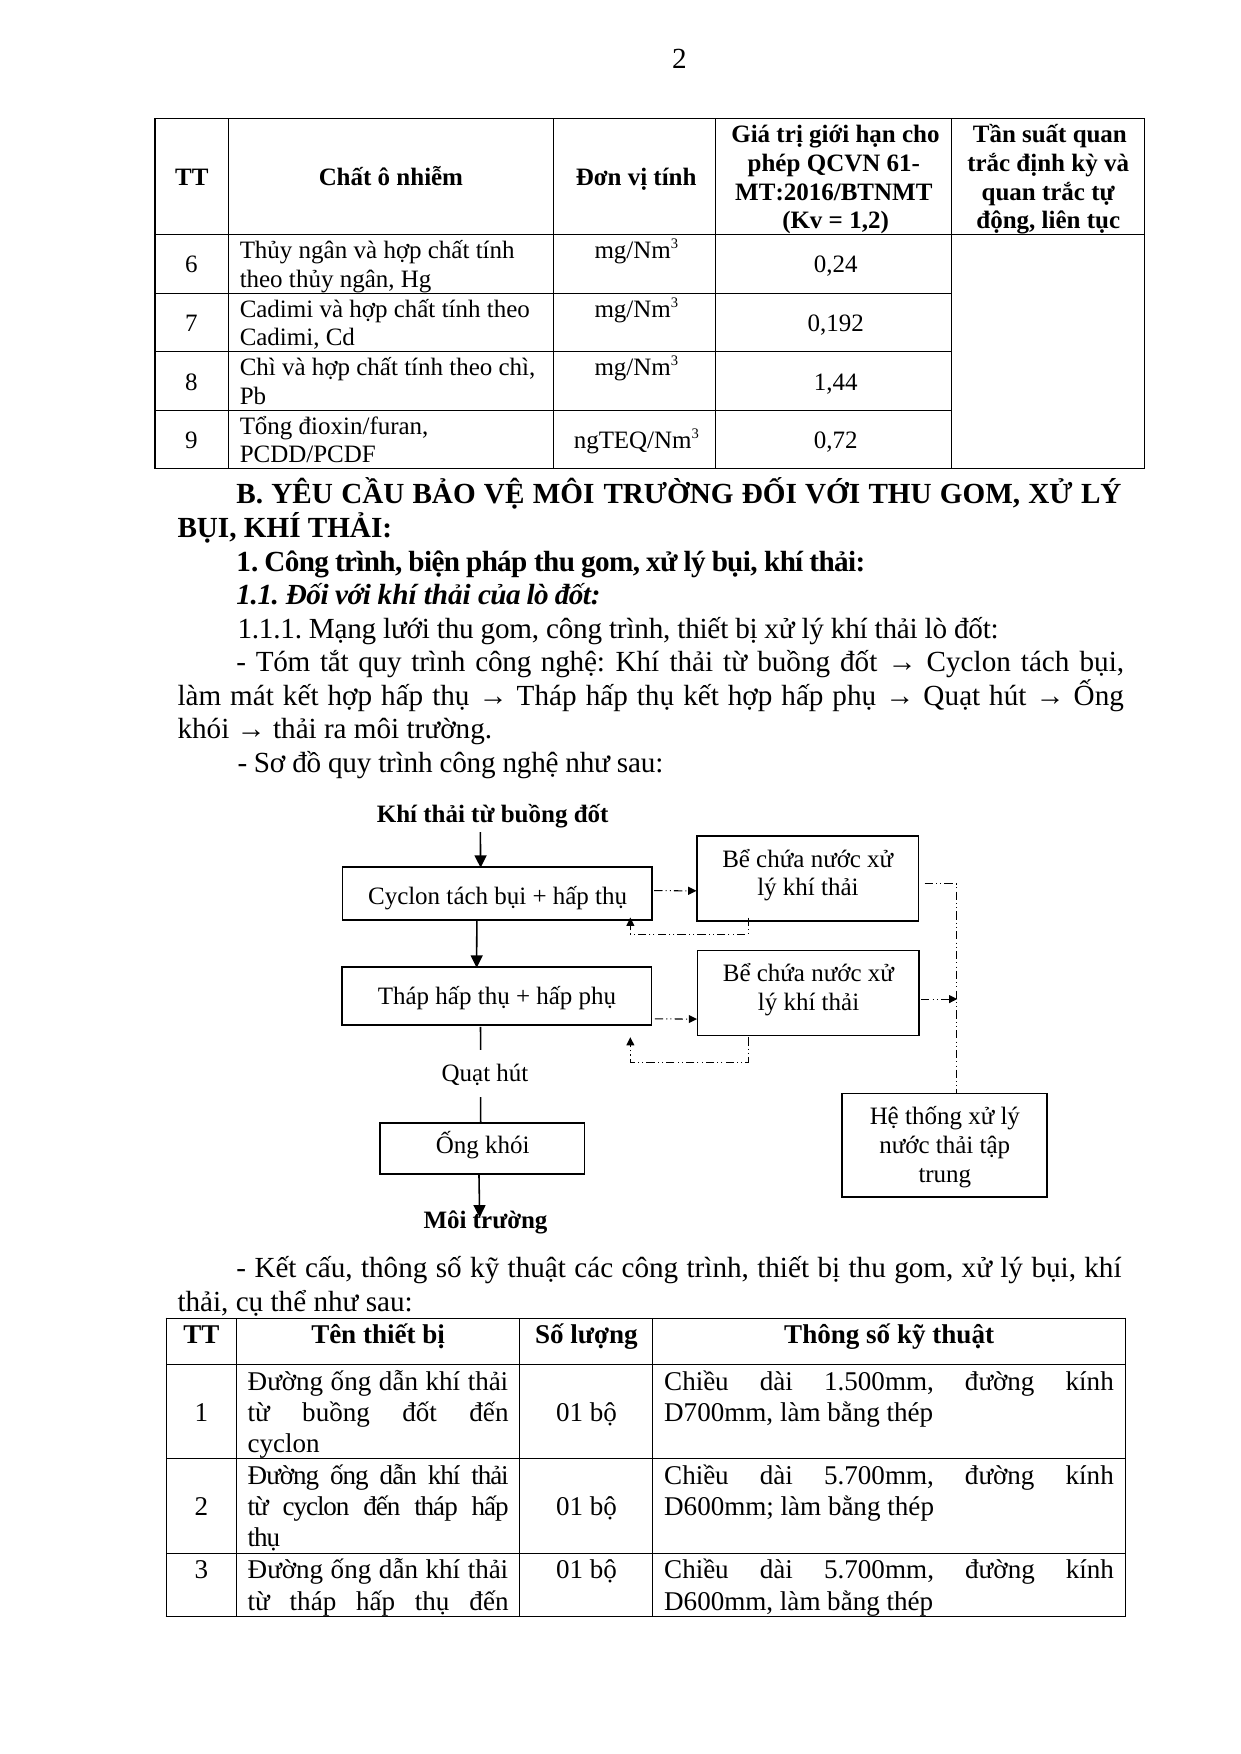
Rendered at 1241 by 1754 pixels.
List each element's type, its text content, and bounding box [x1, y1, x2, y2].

text 1.1.1. Mạng lưới thu gom, công trình, thiết bị xử lý khí thải lò đốt: [177, 611, 1122, 644]
text - Sơ đồ quy trình công nghệ như sau: [177, 745, 1122, 778]
table_cell 01 bộ [520, 1459, 652, 1552]
table_cell mg/Nm3 [554, 294, 715, 351]
table_cell 01 bộ [520, 1554, 652, 1616]
table_header TT [156, 119, 228, 234]
table_header Tần suất quan trắc định kỳ và quan trắc tự động, liên tục [952, 119, 1144, 234]
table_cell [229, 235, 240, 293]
table_cell Tổng đioxin/furan, PCDD/PCDF [229, 411, 553, 468]
table_cell Thủy ngân và hợp chất tính theo thủy ngân, Hg [431, 235, 553, 293]
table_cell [237, 1554, 519, 1616]
table_cell 0,24 [716, 235, 951, 293]
table_header Giá trị giới hạn cho phép QCVN 61-MT:2016/BTNMT (Kv = 1,2) [716, 119, 951, 234]
table_cell Chì và hợp chất tính theo chì, Pb [266, 352, 553, 410]
table_cell mg/Nm3 [554, 352, 715, 410]
text 1.1. Đối với khí thải của lò đốt: [177, 577, 1122, 611]
table_cell 8 [156, 352, 228, 410]
table_cell 1 [167, 1365, 236, 1458]
table_cell 0,72 [716, 411, 951, 468]
table_header Tên thiết bị [237, 1319, 519, 1363]
table_cell 01 bộ [520, 1365, 652, 1458]
table_cell 2 [167, 1459, 236, 1552]
table_cell Đường ống dẫn khí thải từ buồng đốt đến cyclon [237, 1365, 519, 1458]
table_header Đơn vị tính [554, 119, 715, 234]
text B. YÊU CẦU BẢO VỆ MÔI TRƯỜNG ĐỐI VỚI THU GOM, XỬ LÝ BỤI, KHÍ THẢI: [177, 477, 1122, 544]
table_cell 9 [156, 411, 228, 468]
text - Kết cấu, thông số kỹ thuật các công trình, thiết bị thu gom, xử lý bụi, khí thải, cụ thể như sau: [177, 1251, 1124, 1318]
table_cell 7 [156, 294, 228, 351]
table_header Thông số kỹ thuật [653, 1319, 1125, 1363]
table_cell Cadimi và hợp chất tính theo Cadimi, Cd [229, 294, 553, 351]
table_cell ngTEQ/Nm3 [554, 411, 715, 468]
table_cell Đường ống dẫn khí thải từ cyclon đến tháp hấp thụ [237, 1459, 519, 1552]
table_header Chất ô nhiễm [229, 119, 553, 234]
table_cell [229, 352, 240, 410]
table_cell 0,192 [716, 294, 951, 351]
table_cell Chiều dài 1.500mm, đường kính D700mm, làm bằng thép [653, 1365, 1125, 1458]
table_cell 1,44 [716, 352, 951, 410]
text - Tóm tắt quy trình công nghệ: Khí thải từ buồng đốt → Cyclon tách bụi, làm mát kết hợp hấp thụ → Tháp hấp thụ kết hợp hấp phụ → Quạt hút → Ống khói → thải ra môi trường. [177, 644, 1125, 745]
table_cell 3 [167, 1554, 236, 1616]
table_header TT [167, 1319, 236, 1363]
table_header Số lượng [520, 1319, 652, 1363]
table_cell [653, 1554, 1125, 1616]
table_cell mg/Nm3 [554, 235, 715, 293]
text 1. Công trình, biện pháp thu gom, xử lý bụi, khí thải: [177, 544, 1122, 577]
table_cell Chiều dài 5.700mm, đường kính D600mm; làm bằng thép [653, 1459, 1125, 1552]
table_cell 6 [156, 235, 228, 293]
